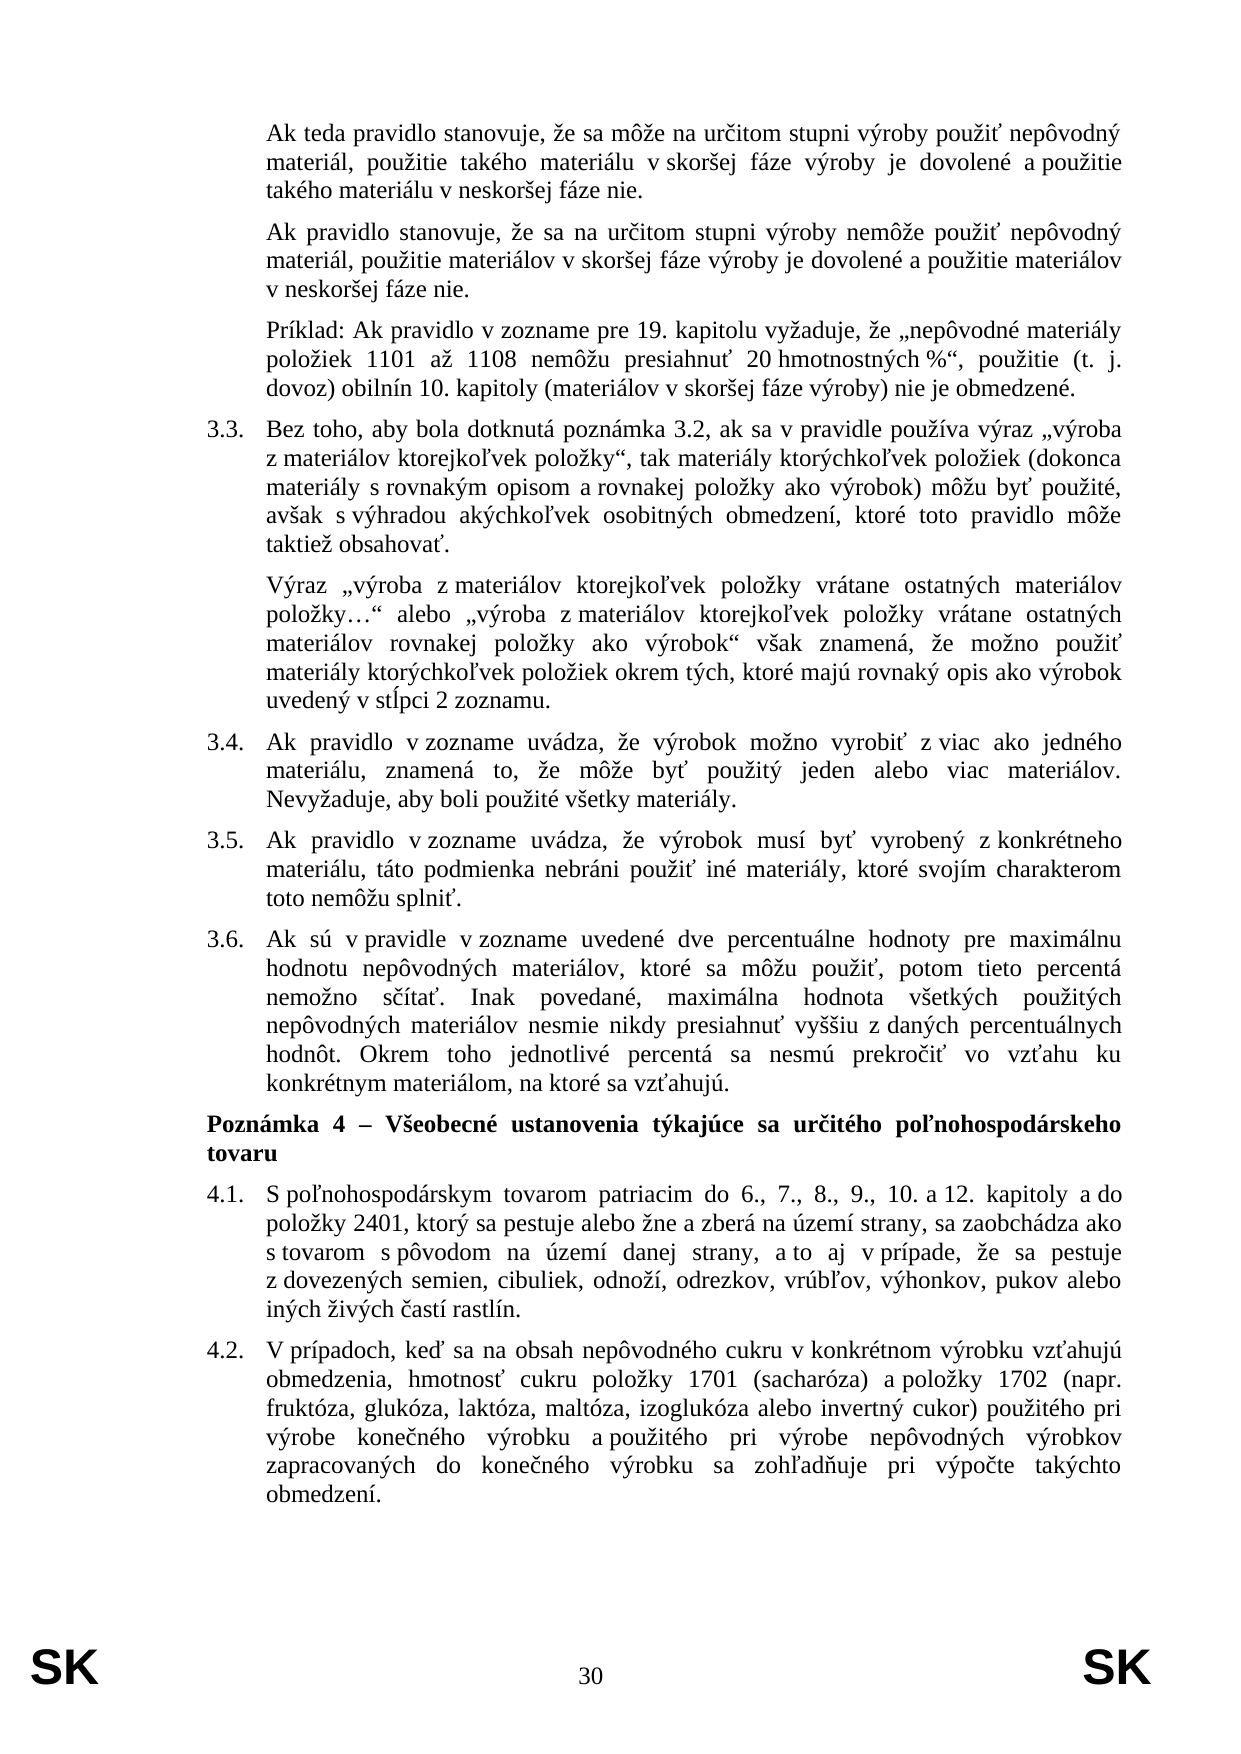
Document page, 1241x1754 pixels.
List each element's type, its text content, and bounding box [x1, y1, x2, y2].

text Príklad: Ak pravidlo v zozname pre 19. kapitolu vyžaduje, že „nepôvodné materiály položiek 1101 až 1108 nemôžu presiahnuť 20 hmotnostných %“, použitie (t. j. dovoz) obilnín 10. kapitoly (materiálov v skoršej fáze výroby) nie je obmedzené. [266, 316, 1122, 402]
text 3.6. Ak sú v pravidle v zozname uvedené dve percentuálne hodnoty pre maximálnu hodnotu nepôvodných materiálov, ktoré sa môžu použiť, potom tieto percentá nemožno sčítať. Inak povedané, maximálna hodnota všetkých použitých nepôvodných materiálov nesmie nikdy presiahnuť vyššiu z daných percentuálnych hodnôt. Okrem toho jednotlivé percentá sa nesmú prekročiť vo vzťahu ku konkrétnym materiálom, na ktoré sa vzťahujú. [207, 924, 1122, 1097]
text Ak teda pravidlo stanovuje, že sa môže na určitom stupni výroby použiť nepôvodný materiál, použitie takého materiálu v skoršej fáze výroby je dovolené a použitie takého materiálu v neskoršej fáze nie. [266, 118, 1122, 204]
text Ak pravidlo stanovuje, že sa na určitom stupni výroby nemôže použiť nepôvodný materiál, použitie materiálov v skoršej fáze výroby je dovolené a použitie materiálov v neskoršej fáze nie. [266, 217, 1122, 303]
text Poznámka 4 – Všeobecné ustanovenia týkajúce sa určitého poľnohospodárskeho tovaru [207, 1109, 1122, 1167]
text Výraz „výroba z materiálov ktorejkoľvek položky vrátane ostatných materiálov položky…“ alebo „výroba z materiálov ktorejkoľvek položky vrátane ostatných materiálov rovnakej položky ako výrobok“ však znamená, že možno použiť materiály ktorýchkoľvek položiek okrem tých, ktoré majú rovnaký opis ako výrobok uvedený v stĺpci 2 zoznamu. [266, 571, 1122, 714]
text 4.1. S poľnohospodárskym tovarom patriacim do 6., 7., 8., 9., 10. a 12. kapitoly a do položky 2401, ktorý sa pestuje alebo žne a zberá na území strany, sa zaobchádza ako s tovarom s pôvodom na území danej strany, a to aj v prípade, že sa pestuje z dovezených semien, cibuliek, odnoží, odrezkov, vrúbľov, výhonkov, pukov alebo iných živých častí rastlín. [207, 1179, 1122, 1323]
text 3.4. Ak pravidlo v zozname uvádza, že výrobok možno vyrobiť z viac ako jedného materiálu, znamená to, že môže byť použitý jeden alebo viac materiálov. Nevyžaduje, aby boli použité všetky materiály. [207, 727, 1122, 813]
text 3.5. Ak pravidlo v zozname uvádza, že výrobok musí byť vyrobený z konkrétneho materiálu, táto podmienka nebráni použiť iné materiály, ktoré svojím charakterom toto nemôžu splniť. [207, 826, 1122, 912]
text 3.3. Bez toho, aby bola dotknutá poznámka 3.2, ak sa v pravidle používa výraz „výroba z materiálov ktorejkoľvek položky“, tak materiály ktorýchkoľvek položiek (dokonca materiály s rovnakým opisom a rovnakej položky ako výrobok) môžu byť použité, avšak s výhradou akýchkoľvek osobitných obmedzení, ktoré toto pravidlo môže taktiež obsahovať. [207, 414, 1122, 558]
text 4.2. V prípadoch, keď sa na obsah nepôvodného cukru v konkrétnom výrobku vzťahujú obmedzenia, hmotnosť cukru položky 1701 (sacharóza) a položky 1702 (napr. fruktóza, glukóza, laktóza, maltóza, izoglukóza alebo invertný cukor) použitého pri výrobe konečného výrobku a použitého pri výrobe nepôvodných výrobkov zapracovaných do konečného výrobku sa zohľadňuje pri výpočte takýchto obmedzení. [207, 1336, 1122, 1508]
